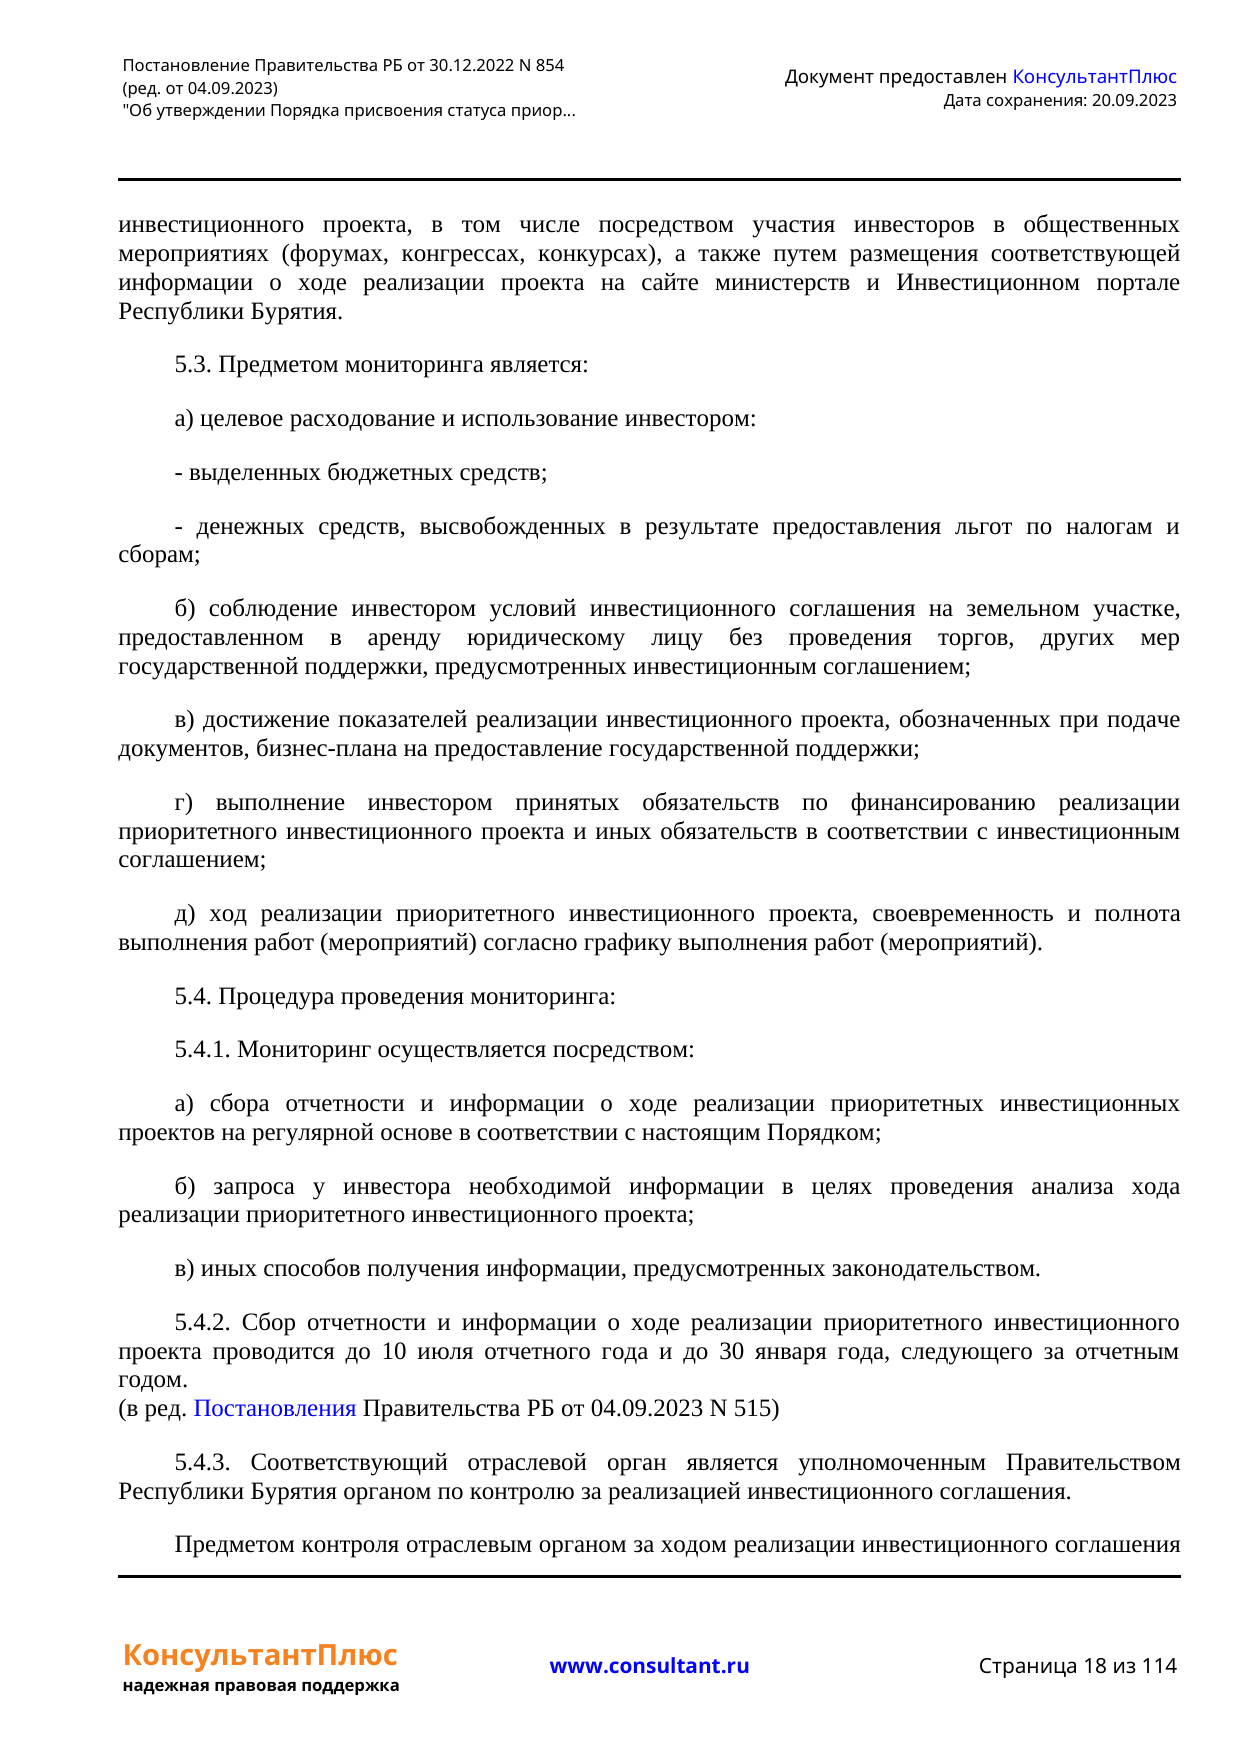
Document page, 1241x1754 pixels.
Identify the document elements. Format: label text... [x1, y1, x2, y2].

text а) сбора отчетности и информации о ходе реализации приоритетных инвестиционных проектов на регулярной основе в соответствии с настоящим Порядком; [118, 1088, 1181, 1146]
text в) достижение показателей реализации инвестиционного проекта, обозначенных при подаче документов, бизнес-плана на предоставление государственной поддержки; [118, 704, 1181, 762]
text д) ход реализации приоритетного инвестиционного проекта, своевременность и полнота выполнения работ (мероприятий) согласно графику выполнения работ (мероприятий). [118, 898, 1181, 956]
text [118, 1529, 1181, 1558]
text б) запроса у инвестора необходимой информации в целях проведения анализа хода реализации приоритетного инвестиционного проекта; [118, 1171, 1181, 1228]
text 5.3. Предметом мониторинга является: [118, 349, 1181, 378]
text - денежных средств, высвобожденных в результате предоставления льгот по налогам и сборам; [118, 511, 1181, 568]
text 5.4.2. Сбор отчетности и информации о ходе реализации приоритетного инвестиционного проекта проводится до 10 июля отчетного года и до 30 января года, следующего за отчетным годом. [118, 1307, 1181, 1393]
text в) иных способов получения информации, предусмотренных законодательством. [118, 1253, 1181, 1282]
text б) соблюдение инвестором условий инвестиционного соглашения на земельном участке, предоставленном в аренду юридическому лицу без проведения торгов, других мер государственной поддержки, предусмотренных инвестиционным соглашением; [118, 593, 1181, 679]
text 5.4.3. Соответствующий отраслевой орган является уполномоченным Правительством Республики Бурятия органом по контролю за реализацией инвестиционного соглашения. [118, 1447, 1181, 1504]
text а) целевое расходование и использование инвестором: [118, 403, 1181, 432]
text 5.4.1. Мониторинг осуществляется посредством: [118, 1034, 1181, 1063]
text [118, 209, 1181, 324]
text (в ред. Постановления Правительства РБ от 04.09.2023 N 515) [118, 1393, 1181, 1422]
text - выделенных бюджетных средств; [118, 457, 1181, 486]
text г) выполнение инвестором принятых обязательств по финансированию реализации приоритетного инвестиционного проекта и иных обязательств в соответствии с инвестиционным соглашением; [118, 787, 1181, 873]
text 5.4. Процедура проведения мониторинга: [118, 981, 1181, 1009]
